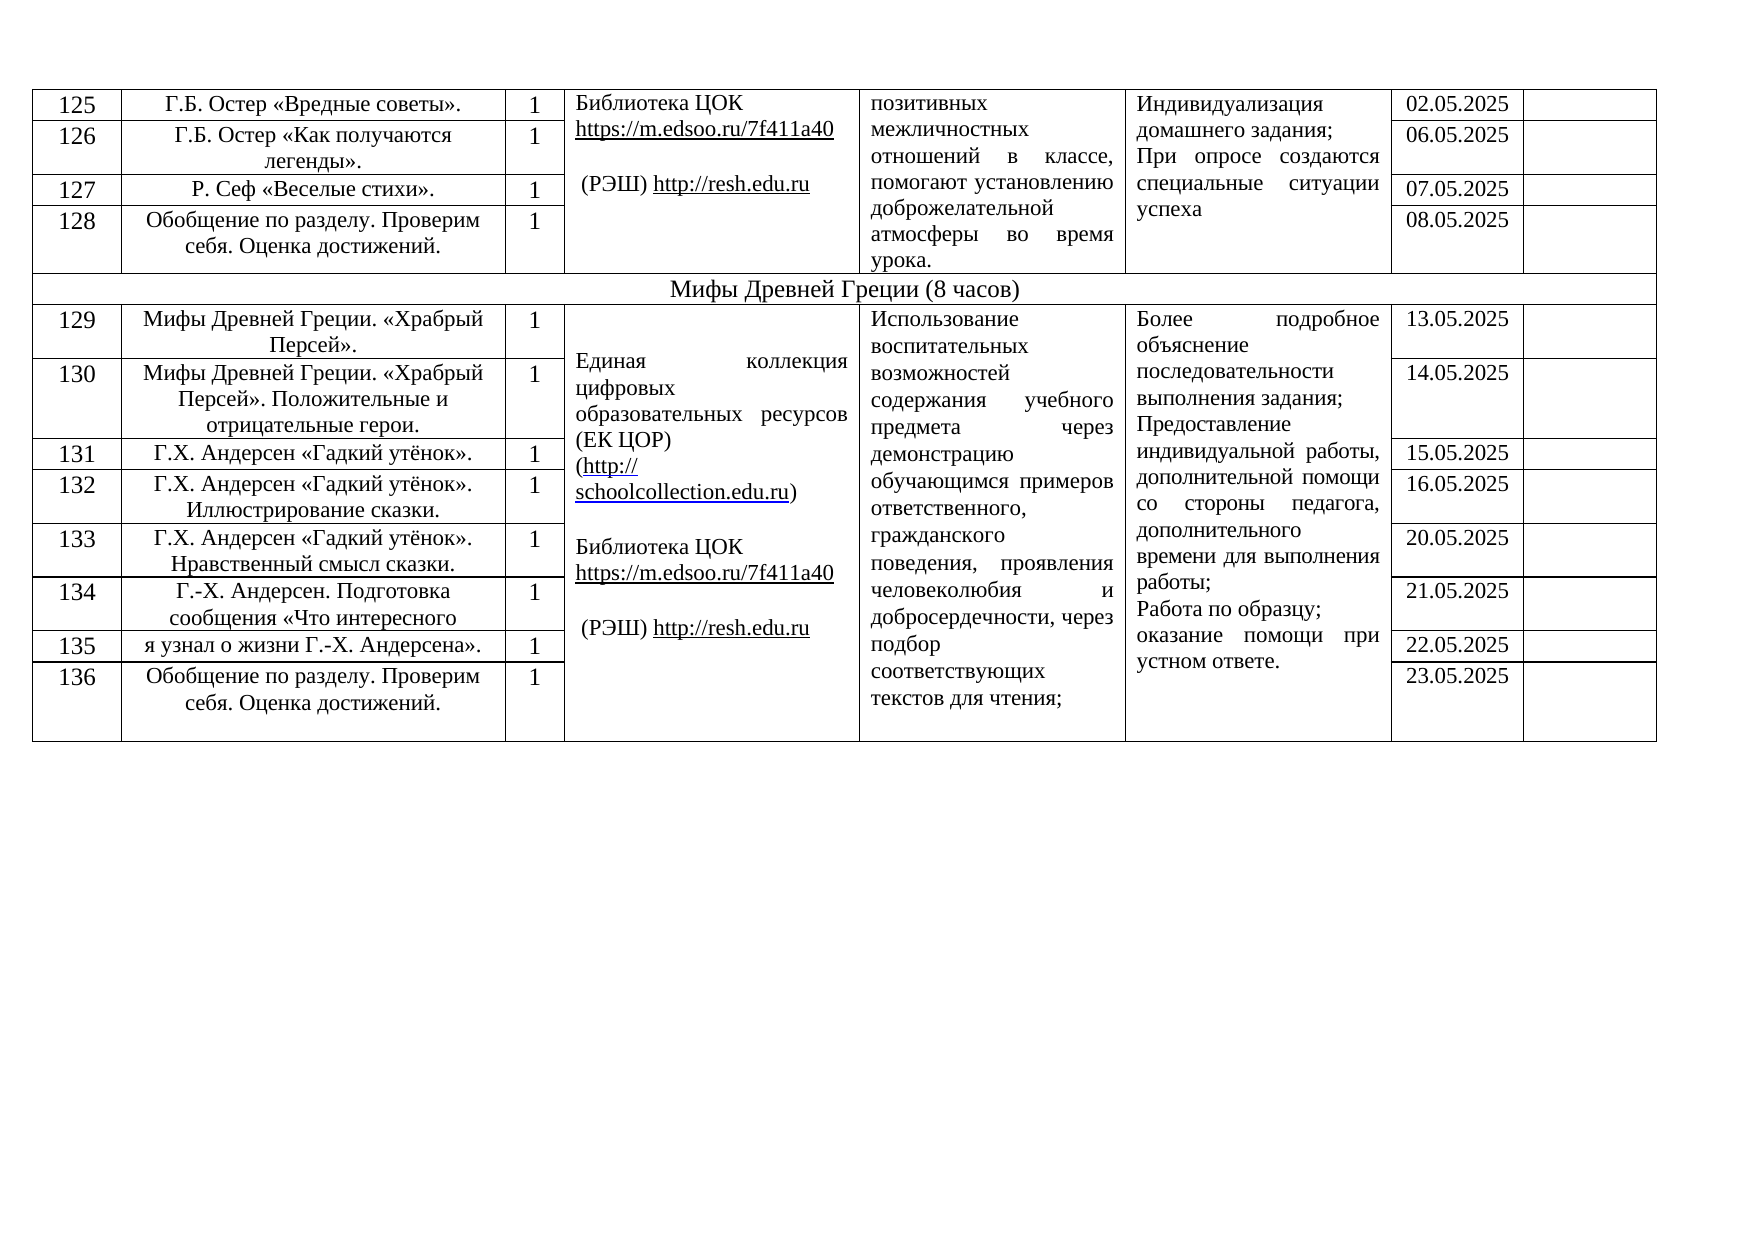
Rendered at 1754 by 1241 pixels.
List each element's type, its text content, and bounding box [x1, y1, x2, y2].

table_cell [1524, 663, 1656, 741]
table_cell [1524, 175, 1656, 205]
table_cell [1524, 359, 1656, 438]
table_cell [1524, 90, 1656, 120]
table_cell 07.05.2025 [1392, 175, 1523, 205]
table_cell 16.05.2025 [1392, 470, 1523, 523]
table_cell 08.05.2025 [1392, 206, 1523, 273]
table_cell 132 [33, 470, 121, 523]
table_cell 1 [506, 631, 564, 661]
table_cell 14.05.2025 [1392, 359, 1523, 438]
table_cell Г.Х. Андерсен «Гадкий утёнок». Иллюстрирование сказки. [122, 470, 505, 523]
table_cell [1524, 631, 1656, 661]
table_cell Р. Сеф «Веселые стихи». [122, 175, 505, 205]
table_cell 02.05.2025 [1392, 90, 1523, 120]
table_cell 1 [506, 470, 564, 523]
table_cell 20.05.2025 [1392, 524, 1523, 576]
table_cell 15.05.2025 [1392, 439, 1523, 469]
table_cell 1 [506, 90, 564, 120]
table_cell Г.Х. Андерсен «Гадкий утёнок». Нравственный смысл сказки. [122, 524, 505, 576]
table_cell 1 [506, 359, 564, 438]
table_cell 1 [506, 121, 564, 174]
table_cell Обобщение по разделу. Проверим себя. Оценка достижений. [122, 206, 505, 273]
table_cell 1 [506, 305, 564, 358]
table_cell 126 [33, 121, 121, 174]
table_cell 1 [506, 175, 564, 205]
table_cell 129 [33, 305, 121, 358]
table_cell Г.Х. Андерсен «Гадкий утёнок». [122, 439, 505, 469]
table_cell я узнал о жизни Г.-Х. Андерсена». [122, 631, 505, 661]
table_cell Мифы Древней Греции. «Храбрый Персей». Положительные и отрицательные герои. [122, 359, 505, 438]
table_cell 06.05.2025 [1392, 121, 1523, 174]
table_cell 128 [33, 206, 121, 273]
table_cell 21.05.2025 [1392, 578, 1523, 630]
table_cell [1524, 470, 1656, 523]
table_cell Более подробное объяснение последовательности выполнения задания; Предоставление индивидуальной работы, дополнительной помощи со стороны педагога, дополнительного времени для выполнения работы; Работа по образцу; оказание помощи при устном ответе. [1126, 305, 1391, 741]
table_cell [1524, 206, 1656, 273]
table_cell 133 [33, 524, 121, 576]
table_cell 1 [506, 439, 564, 469]
table_cell 1 [506, 663, 564, 741]
table_cell Г.Б. Остер «Как получаются легенды». [122, 121, 505, 174]
table_cell [1524, 439, 1656, 469]
table_cell 1 [506, 206, 564, 273]
table_cell [1524, 305, 1656, 358]
table_cell [1524, 121, 1656, 174]
table_cell 125 [33, 90, 121, 120]
table_cell 136 [33, 663, 121, 741]
table_cell 131 [33, 439, 121, 469]
table_cell 135 [33, 631, 121, 661]
table_cell [1524, 578, 1656, 630]
table_cell 1 [506, 524, 564, 576]
table_cell Г.Б. Остер «Вредные советы». [122, 90, 505, 120]
table_cell 127 [33, 175, 121, 205]
table_cell 13.05.2025 [1392, 305, 1523, 358]
table_cell Использование воспитательных возможностей содержания учебного предмета через демонстрацию обучающимся примеров ответственного, гражданского поведения, проявления человеколюбия и добросердечности, через подбор соответствующих текстов для чтения; [860, 305, 1125, 741]
table_cell 130 [33, 359, 121, 438]
table_cell Г.-Х. Андерсен. Подготовка сообщения «Что интересного [122, 578, 505, 630]
table_cell 23.05.2025 [1392, 663, 1523, 741]
table_cell [1524, 524, 1656, 576]
table_cell 22.05.2025 [1392, 631, 1523, 661]
table_cell 1 [506, 578, 564, 630]
table_cell Обобщение по разделу. Проверим себя. Оценка достижений. [122, 663, 505, 741]
table_cell Мифы Древней Греции (8 часов) [33, 274, 1656, 304]
table_cell 134 [33, 578, 121, 630]
table_cell Мифы Древней Греции. «Храбрый Персей». [122, 305, 505, 358]
